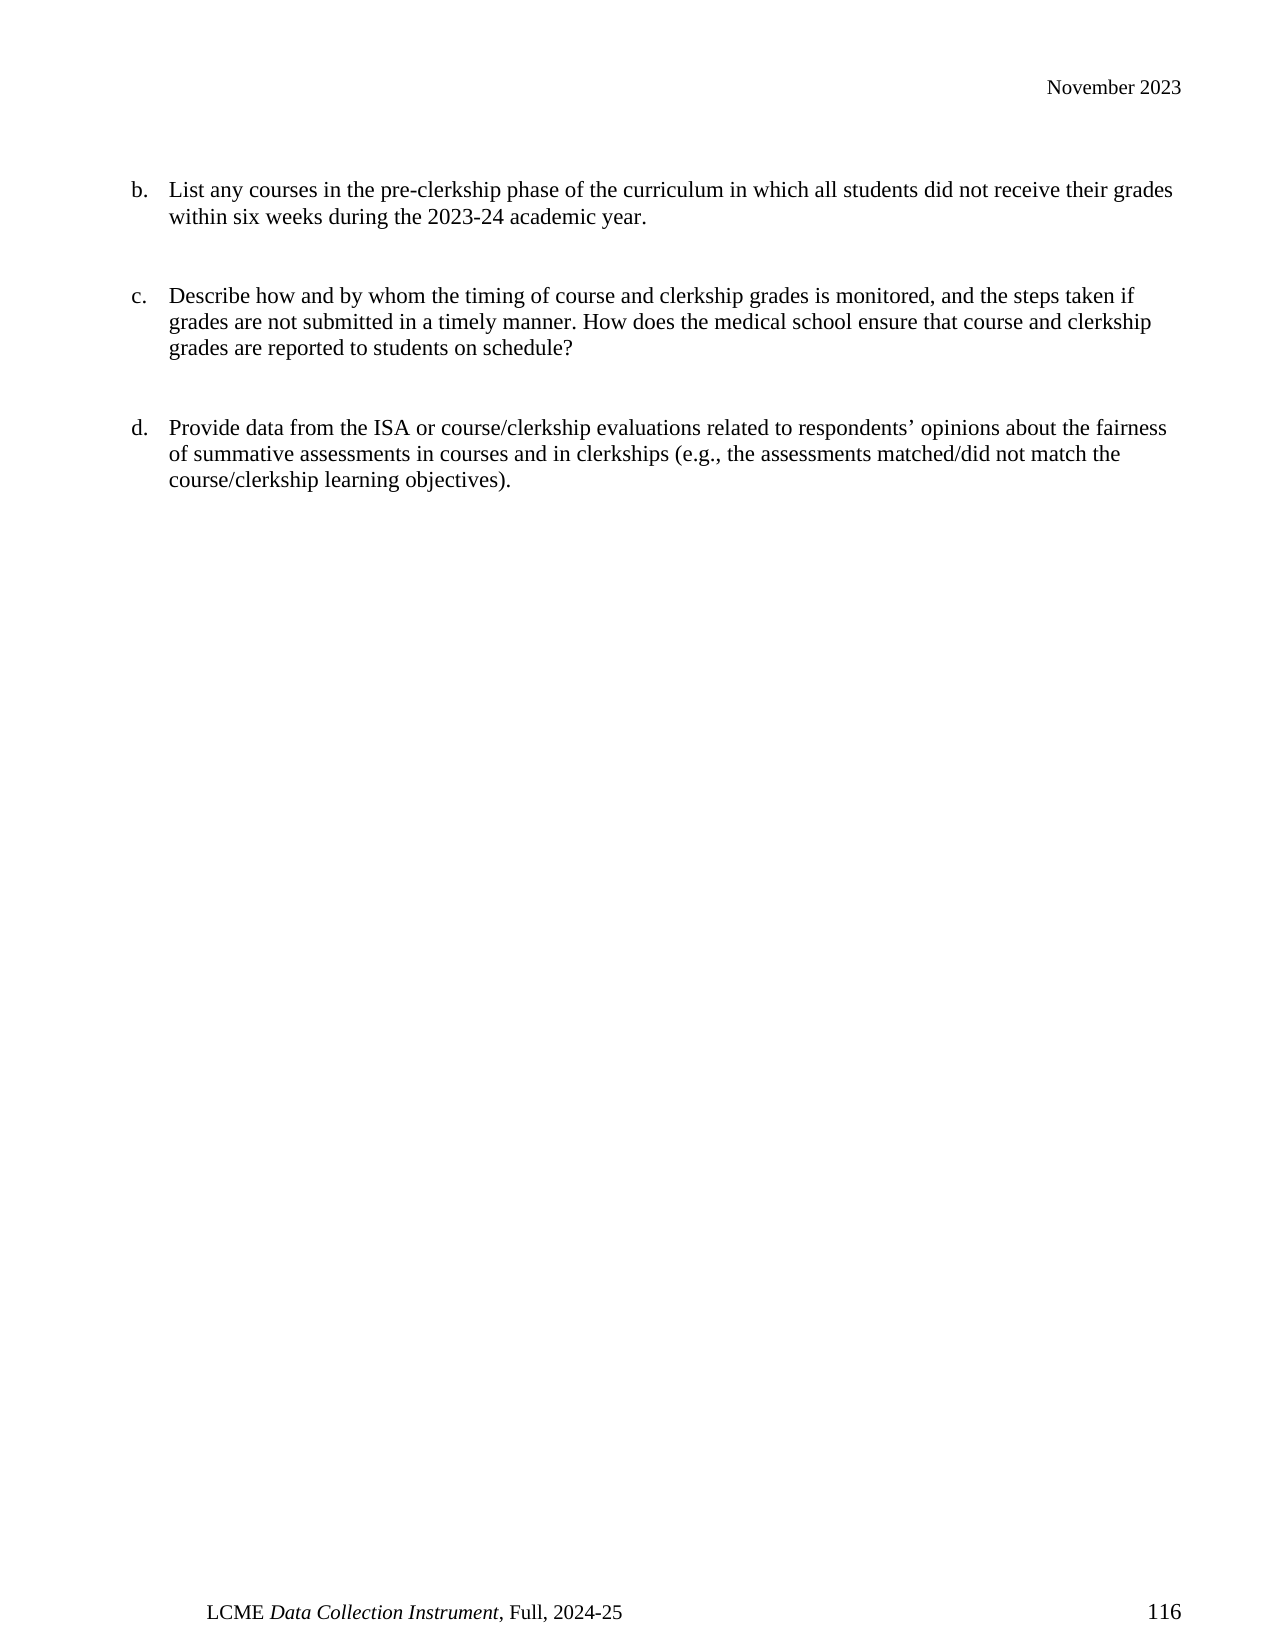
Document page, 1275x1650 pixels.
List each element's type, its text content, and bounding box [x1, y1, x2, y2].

text c. Describe how and by whom the timing of course and clerkship grades is monitored, and the steps taken if grades are not submitted in a timely manner. How does the medical school ensure that course and clerkship grades are reported to students on schedule? [131, 282, 1181, 361]
text d. Provide data from the ISA or course/clerkship evaluations related to respondents’ opinions about the fairness of summative assessments in courses and in clerkships (e.g., the assessments matched/did not match the course/clerkship learning objectives). [131, 413, 1181, 493]
text b. List any courses in the pre-clerkship phase of the curriculum in which all students did not receive their grades within six weeks during the 2023-24 academic year. [131, 176, 1181, 229]
